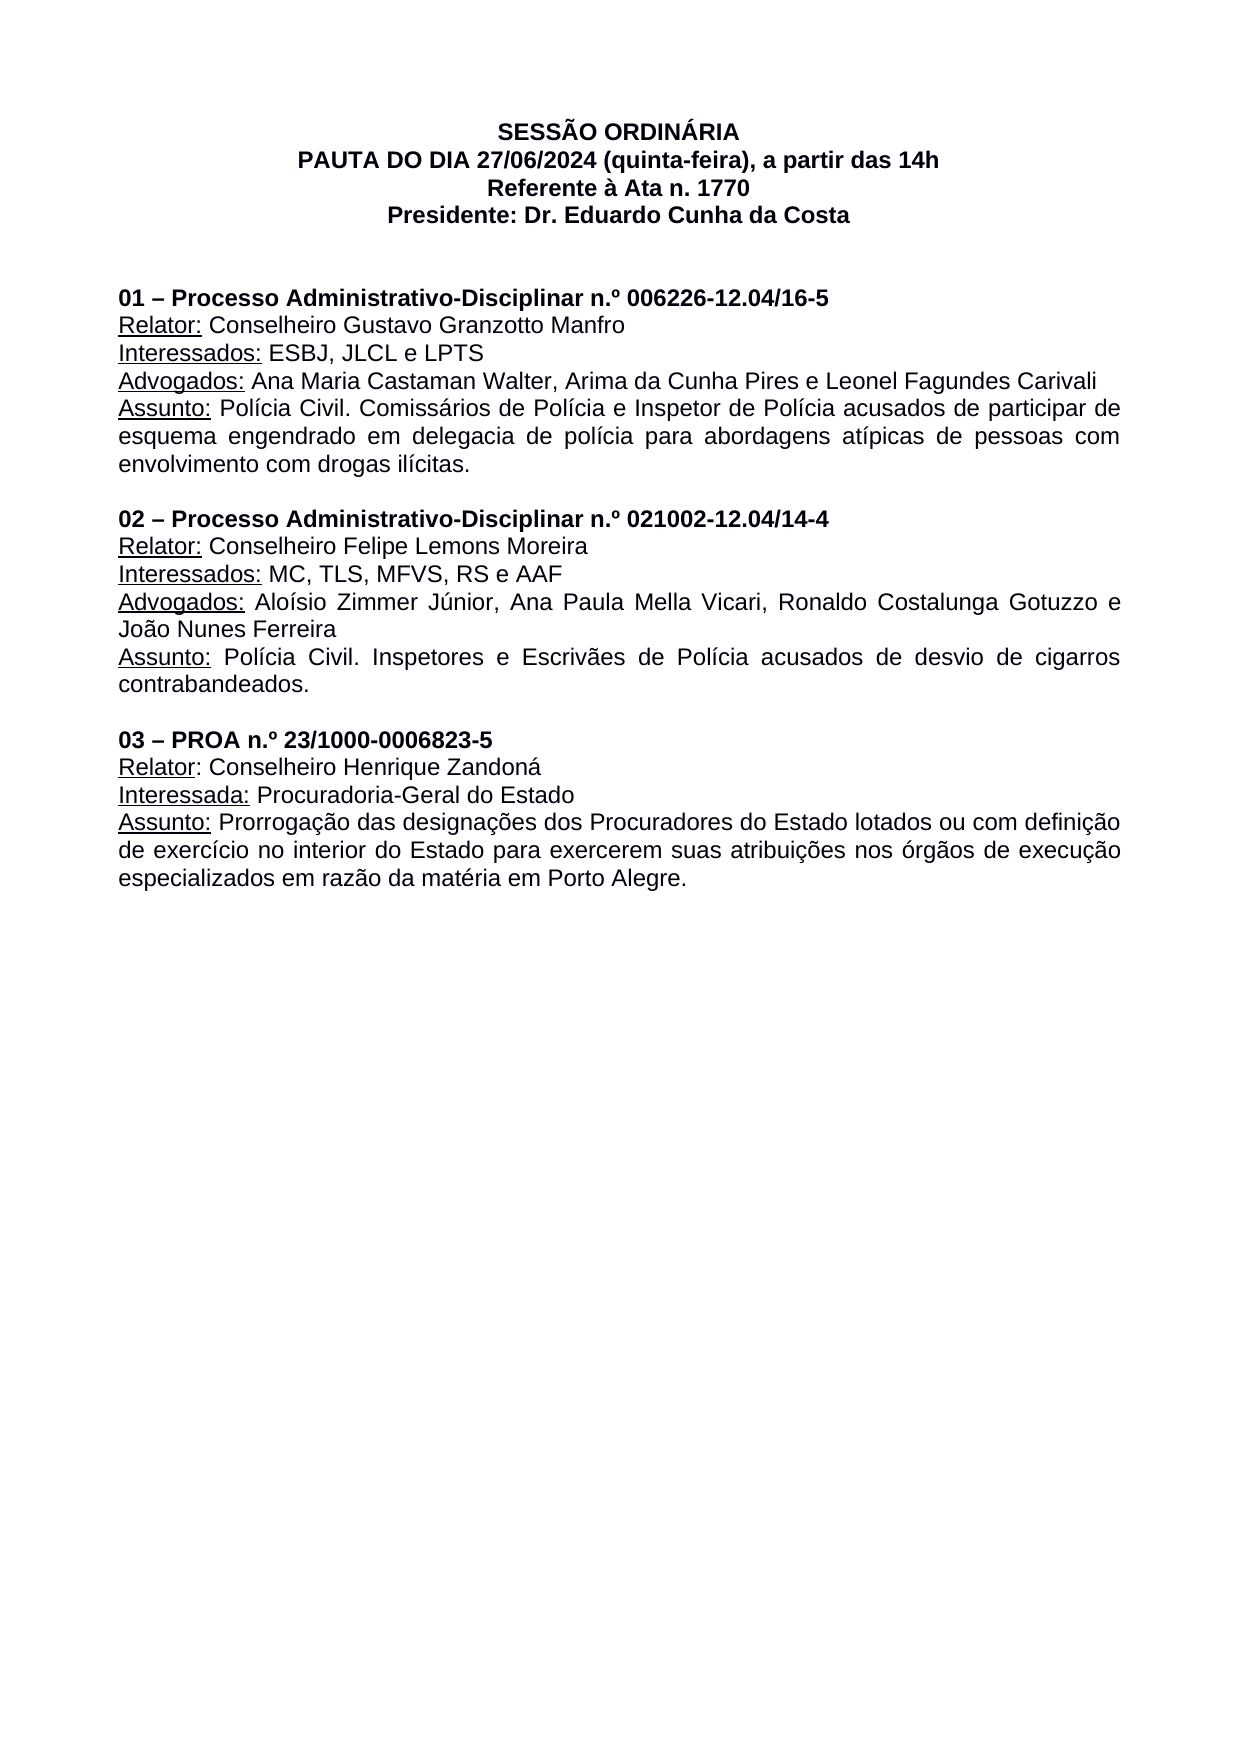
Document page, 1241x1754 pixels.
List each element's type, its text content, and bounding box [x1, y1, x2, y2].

list PAUTA DO DIA 27/06/2024 (quinta-feira), a partir das 14h [115, 146, 1122, 173]
list 02 – Processo Administrativo-Disciplinar n.º 021002-12.04/14-4 [118, 505, 1122, 532]
list Presidente: Dr. Eduardo Cunha da Costa [115, 201, 1122, 229]
list Assunto: Polícia Civil. Comissários de Polícia e Inspetor de Polícia acusados de participar de esquema engendrado em delegacia de polícia para abordagens atípicas de pessoas com envolvimento com drogas ilícitas. [118, 394, 1122, 477]
list Interessados: ESBJ, JLCL e LPTS [118, 339, 1122, 367]
text Assunto: Polícia Civil. Inspetores e Escrivães de Polícia acusados de desvio de cigarros contrabandeados. [118, 643, 1122, 698]
list Advogados: Ana Maria Castaman Walter, Arima da Cunha Pires e Leonel Fagundes Carivali [118, 367, 1122, 394]
list Relator: Conselheiro Gustavo Granzotto Manfro [118, 311, 1122, 339]
list 03 – PROA n.º 23/1000-0006823-5 [118, 726, 1122, 753]
list Interessada: Procuradoria-Geral do Estado [118, 781, 1122, 808]
list Relator: Conselheiro Felipe Lemons Moreira [118, 532, 1122, 560]
list Referente à Ata n. 1770 [115, 173, 1122, 201]
list Interessados: MC, TLS, MFVS, RS e AAF [118, 560, 1122, 587]
list Relator: Conselheiro Henrique Zandoná [118, 753, 1122, 781]
list 01 – Processo Administrativo-Disciplinar n.º 006226-12.04/16-5 [118, 284, 1122, 311]
text Assunto: Prorrogação das designações dos Procuradores do Estado lotados ou com definição de exercício no interior do Estado para exercerem suas atribuições nos órgãos de execução especializados em razão da matéria em Porto Alegre. [118, 808, 1122, 891]
list SESSÃO ORDINÁRIA [115, 118, 1122, 146]
list Advogados: Aloísio Zimmer Júnior, Ana Paula Mella Vicari, Ronaldo Costalunga Gotuzzo e João Nunes Ferreira [118, 587, 1122, 643]
